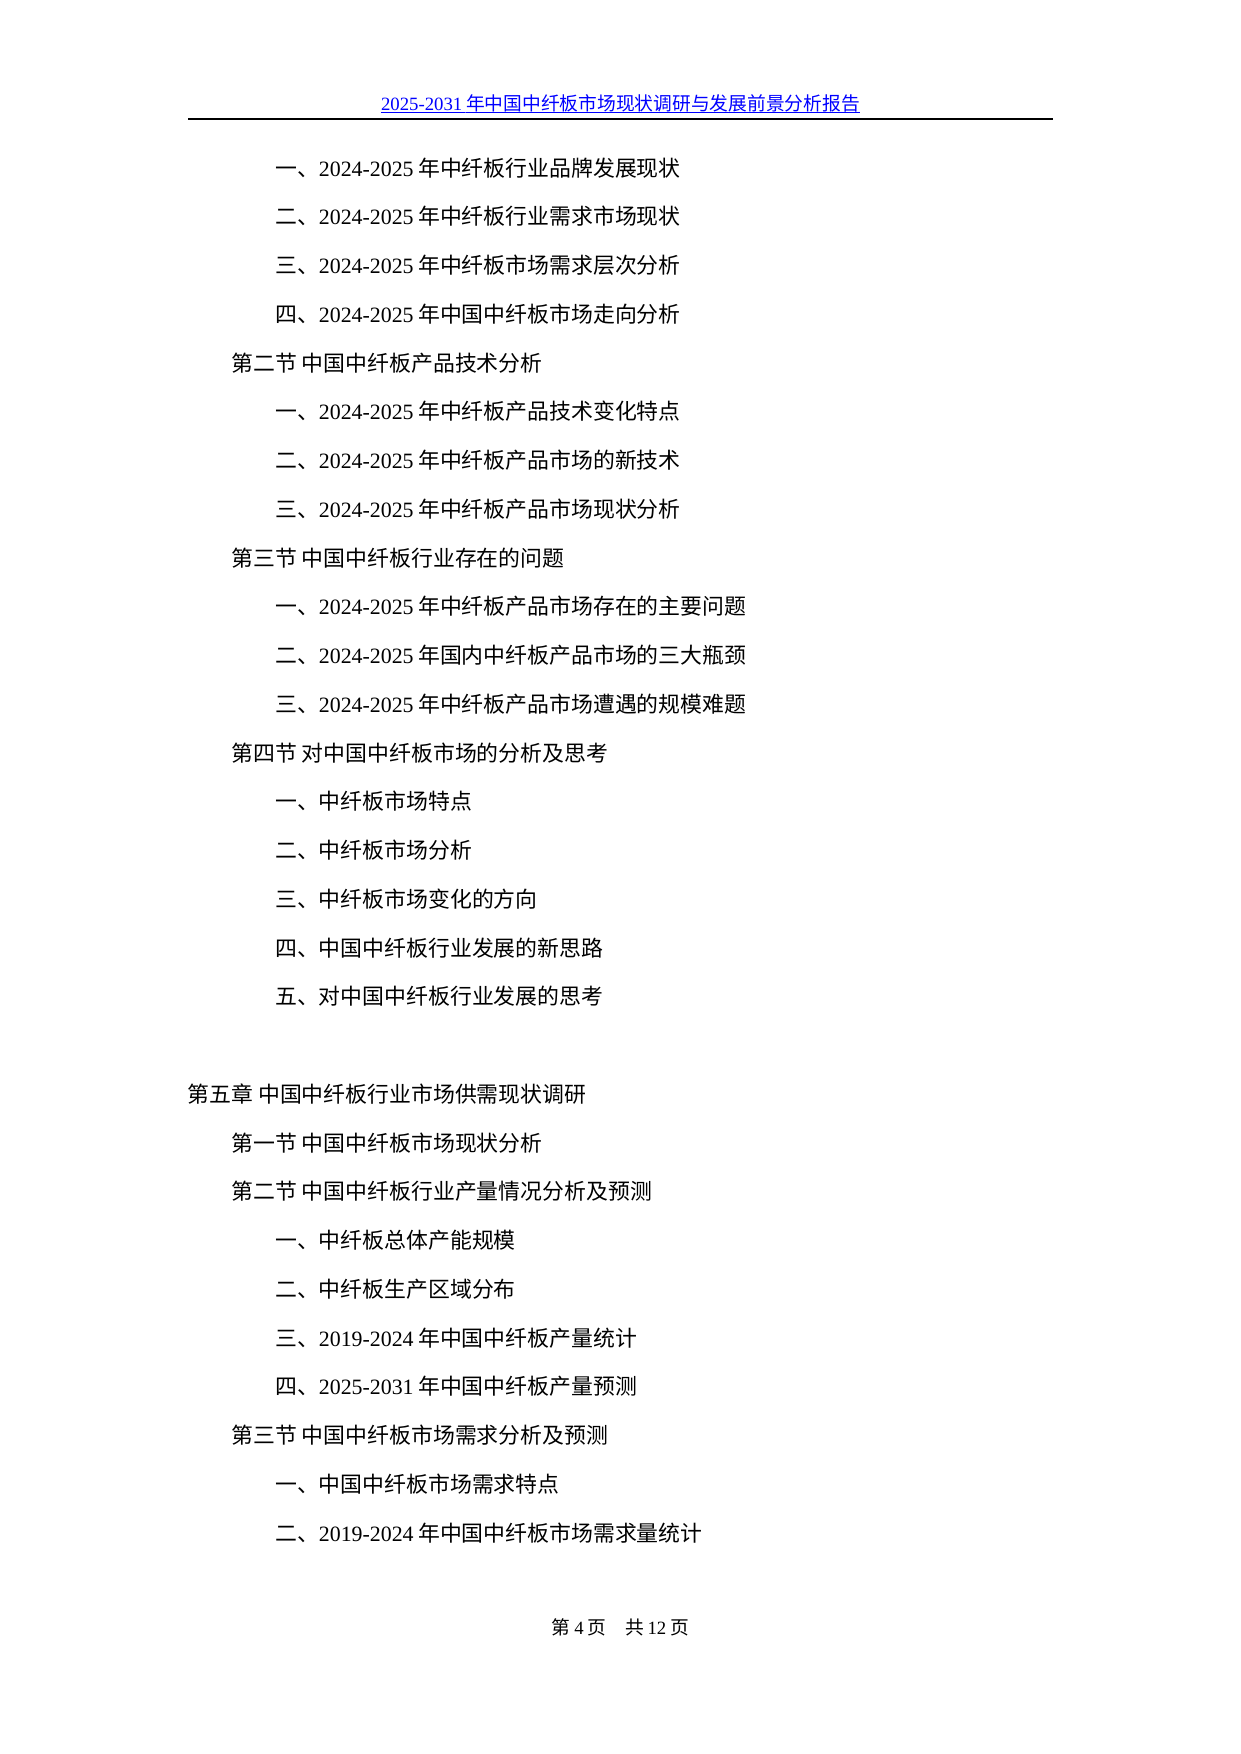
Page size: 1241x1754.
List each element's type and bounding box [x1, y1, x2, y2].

text [187, 150, 1053, 1548]
